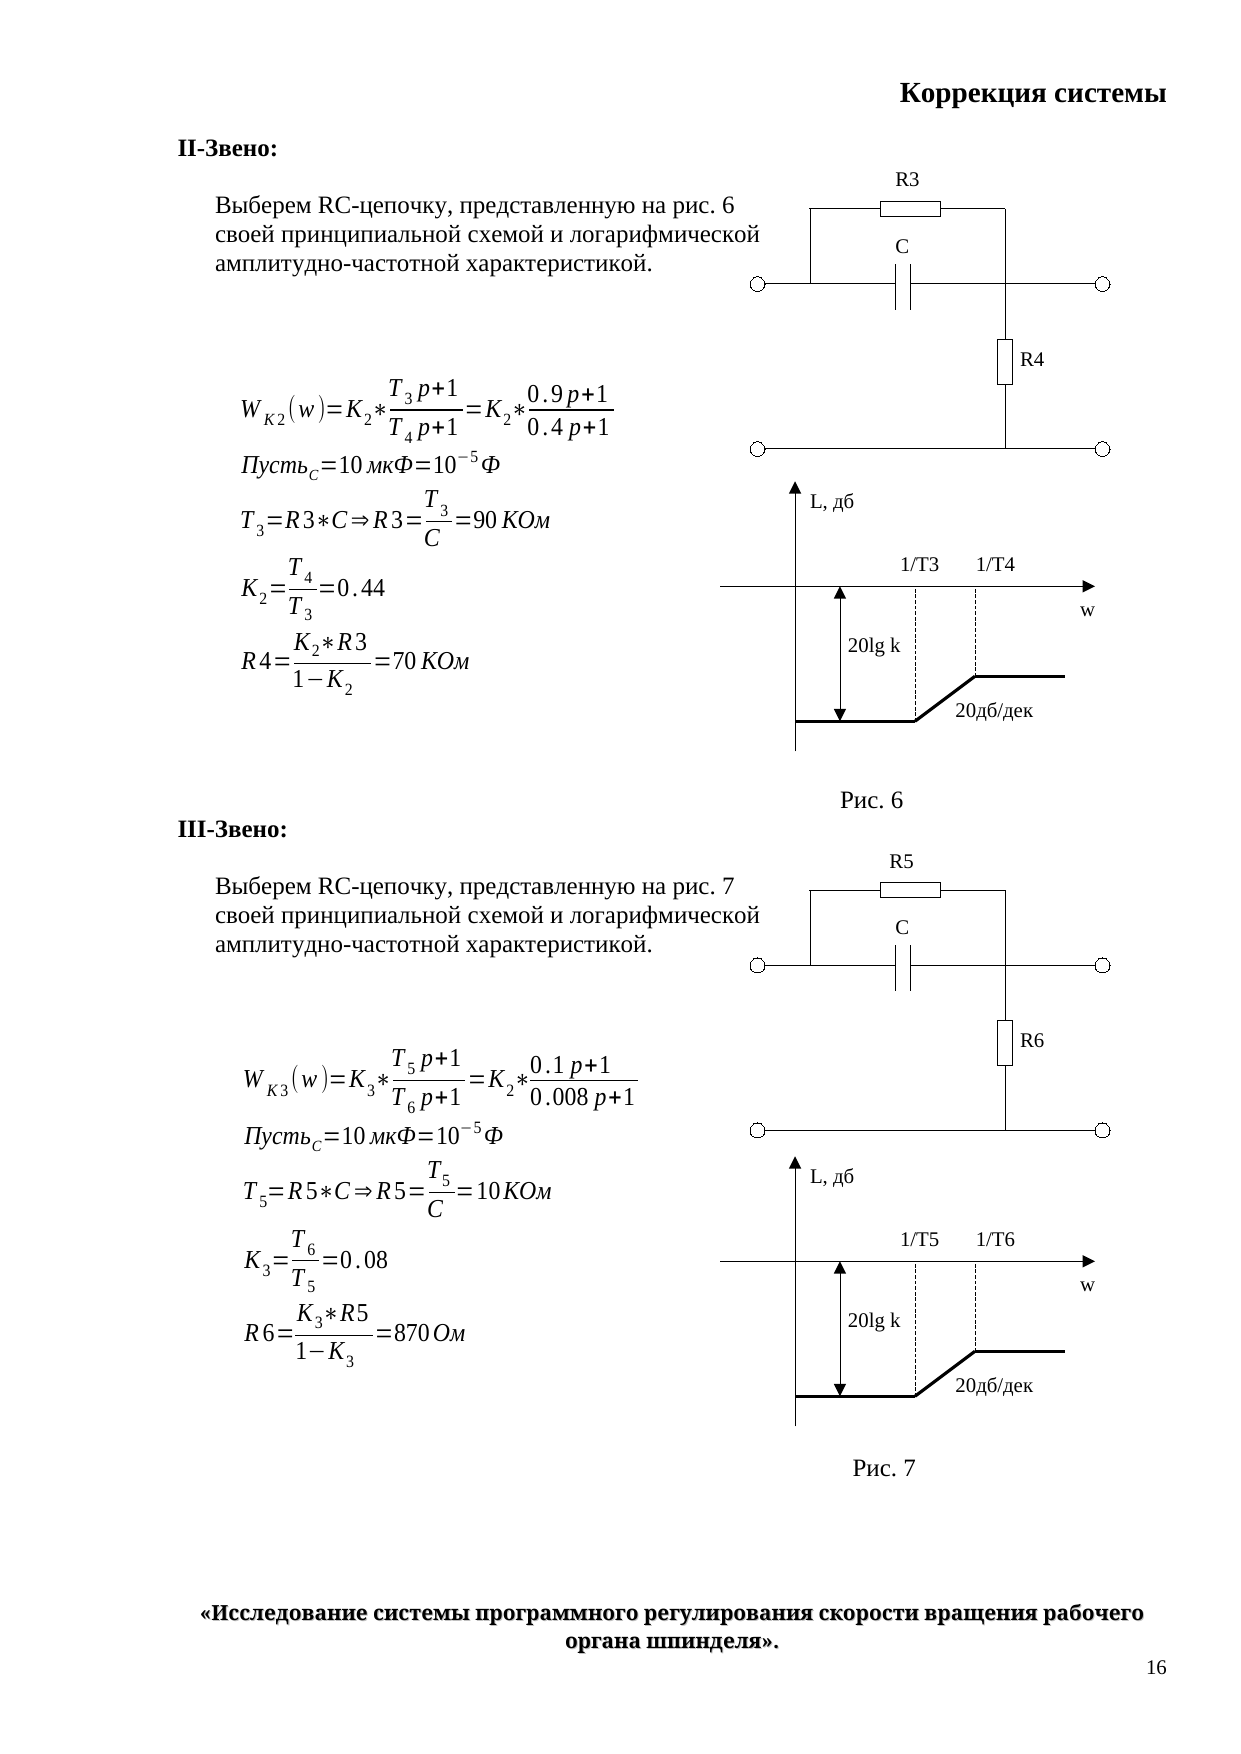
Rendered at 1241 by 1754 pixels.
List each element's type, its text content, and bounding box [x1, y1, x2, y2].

subtitle III-Звено: [177, 814, 1167, 843]
text Выберем RC-цепочку, представленную на рис. 7 [215, 871, 1167, 900]
text своей принципиальной схемой и логарифмической [215, 900, 1167, 929]
text амплитудно-частотной характеристикой. [215, 929, 1167, 958]
text своей принципиальной схемой и логарифмической [215, 219, 1167, 248]
text Рис. 6 [215, 785, 1167, 814]
text Выберем RC-цепочку, представленную на рис. 6 [215, 190, 1167, 219]
text амплитудно-частотной характеристикой. [215, 248, 1167, 276]
subtitle II-Звено: [177, 133, 1167, 161]
text Рис. 7 [177, 1453, 1167, 1481]
